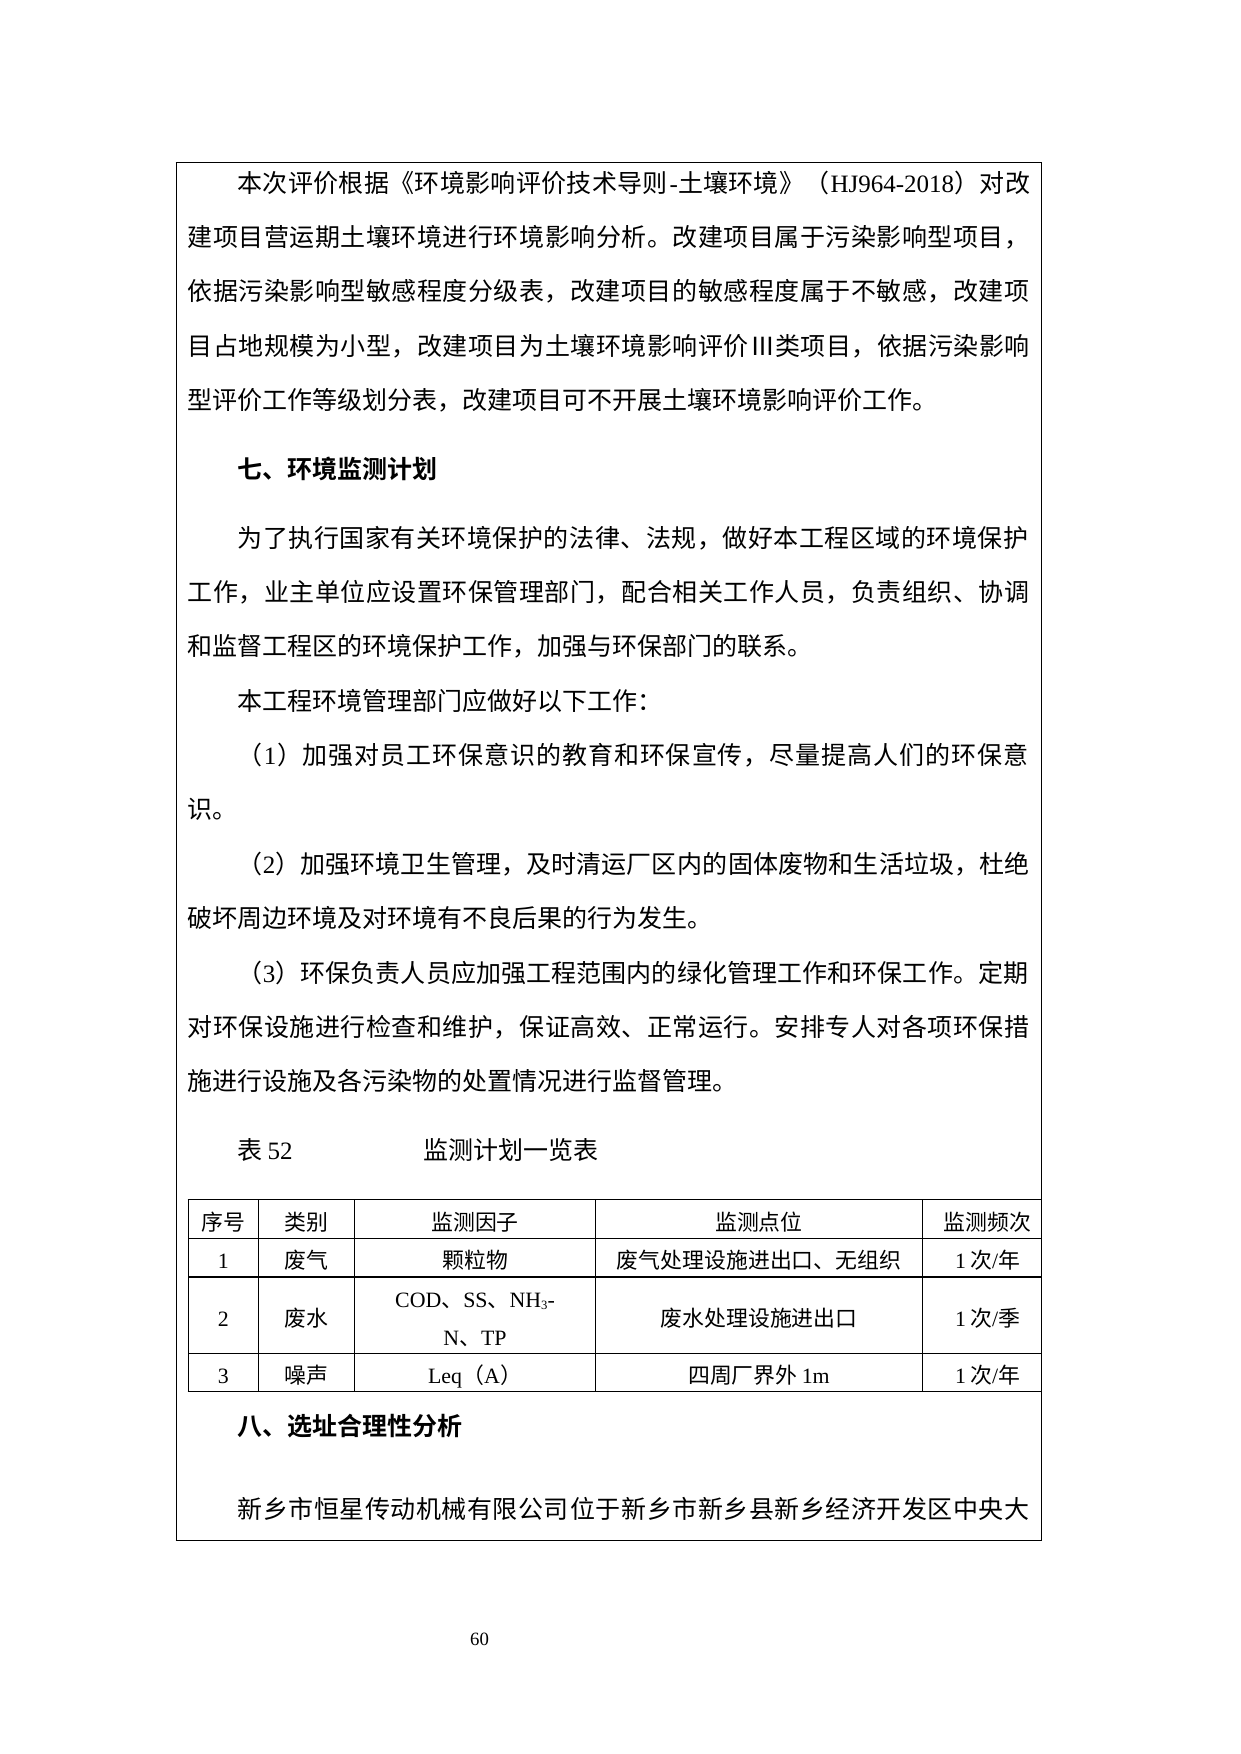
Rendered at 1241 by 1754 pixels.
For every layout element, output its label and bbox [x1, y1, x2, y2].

table_cell [177, 163, 1041, 1540]
